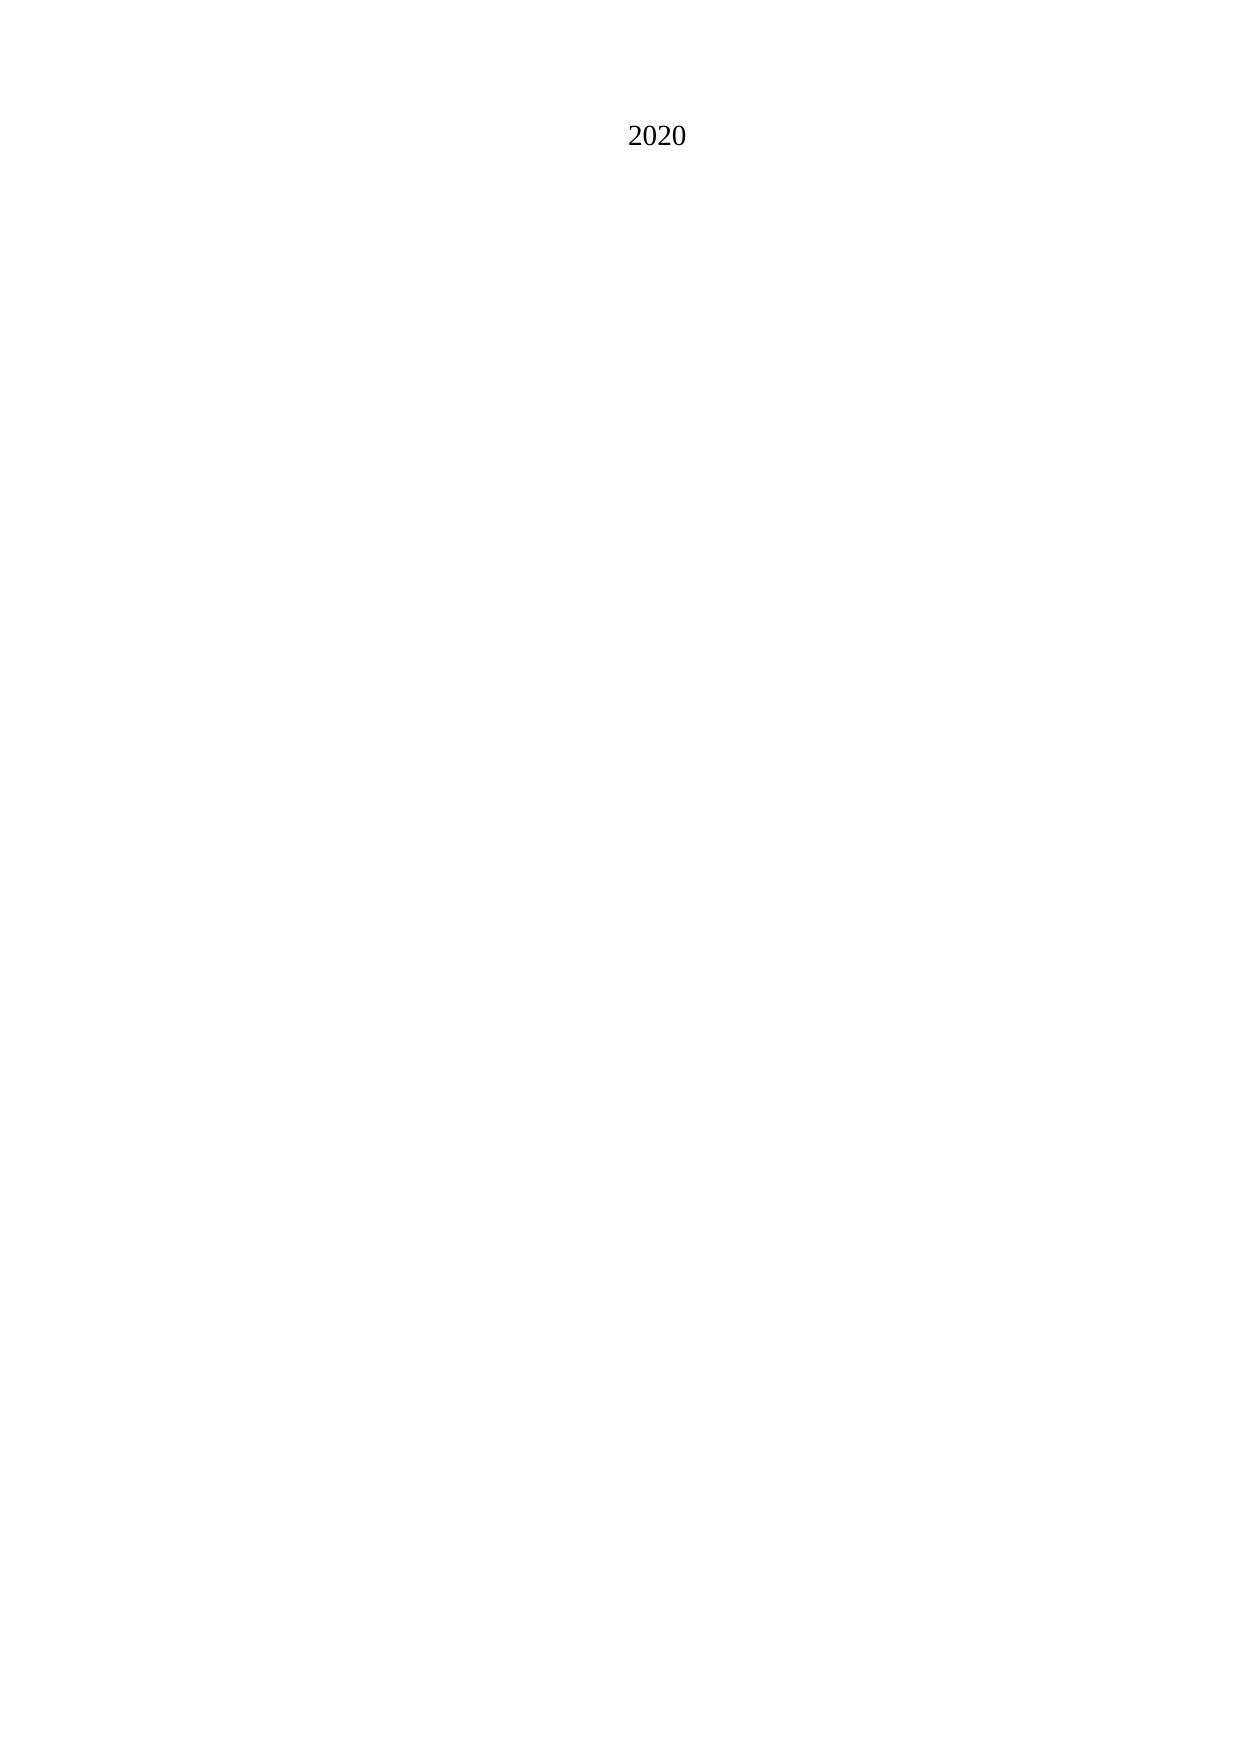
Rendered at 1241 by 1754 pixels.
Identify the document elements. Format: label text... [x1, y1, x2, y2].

text 2020 [118, 118, 1122, 152]
